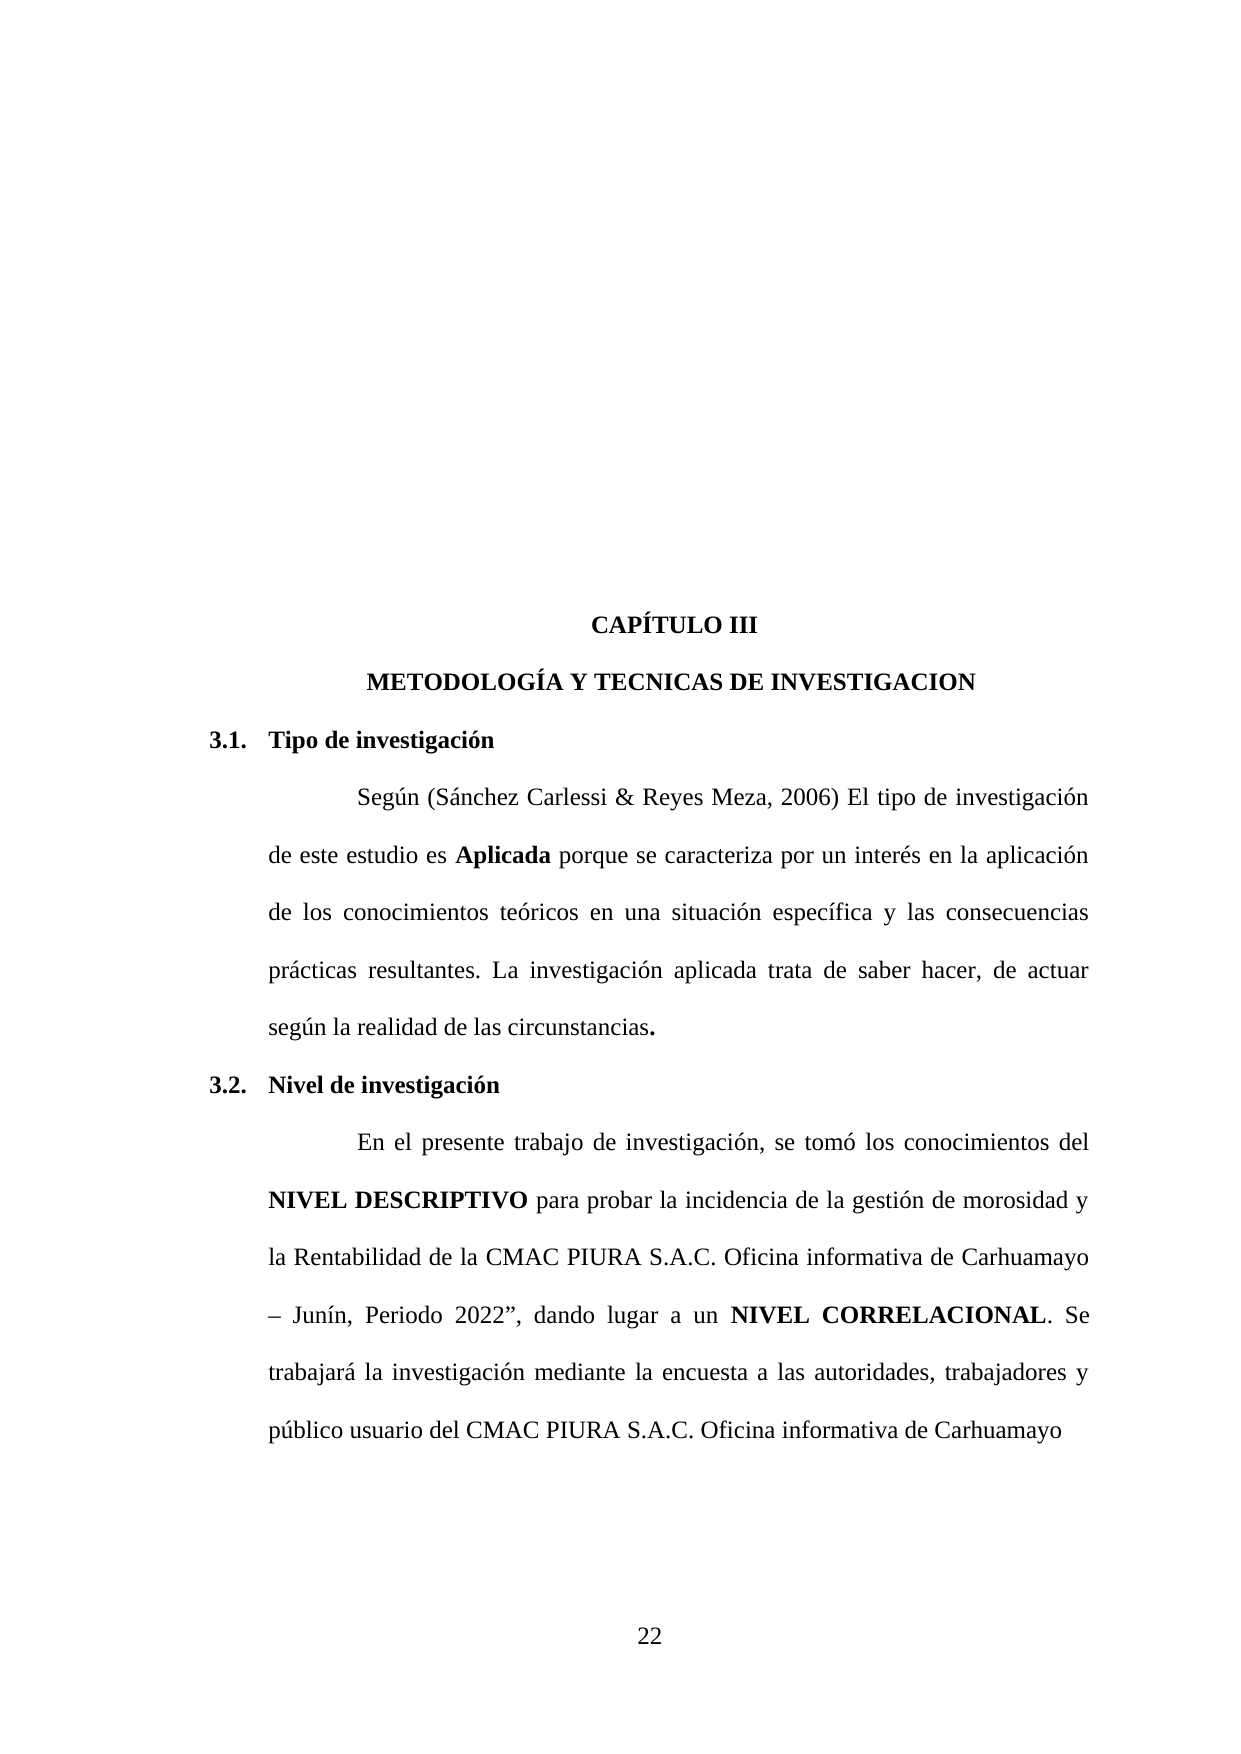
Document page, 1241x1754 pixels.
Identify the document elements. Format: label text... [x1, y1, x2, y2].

text Según (Sánchez Carlessi & Reyes Meza, 2006) El tipo de investigación de este estudio es Aplicada porque se caracteriza por un interés en la aplicación de los conocimientos teóricos en una situación específica y las consecuencias prácticas resultantes. La investigación aplicada trata de saber hacer, de actuar según la realidad de las circunstancias. [268, 782, 1090, 1041]
subtitle 3.2. Nivel de investigación [209, 1070, 1089, 1099]
text En el presente trabajo de investigación, se tomó los conocimientos del NIVEL DESCRIPTIVO para probar la incidencia de la gestión de morosidad y la Rentabilidad de la CMAC PIURA S.A.C. Oficina informativa de Carhuamayo – Junín, Periodo 2022”, dando lugar a un NIVEL CORRELACIONAL. Se trabajará la investigación mediante la encuesta a las autoridades, trabajadores y público usuario del CMAC PIURA S.A.C. Oficina informativa de Carhuamayo [268, 1127, 1090, 1444]
subtitle METODOLOGÍA Y TECNICAS DE INVESTIGACION [253, 667, 1089, 696]
subtitle 3.1. Tipo de investigación [209, 725, 1089, 754]
subtitle CAPÍTULO III [253, 610, 1089, 639]
